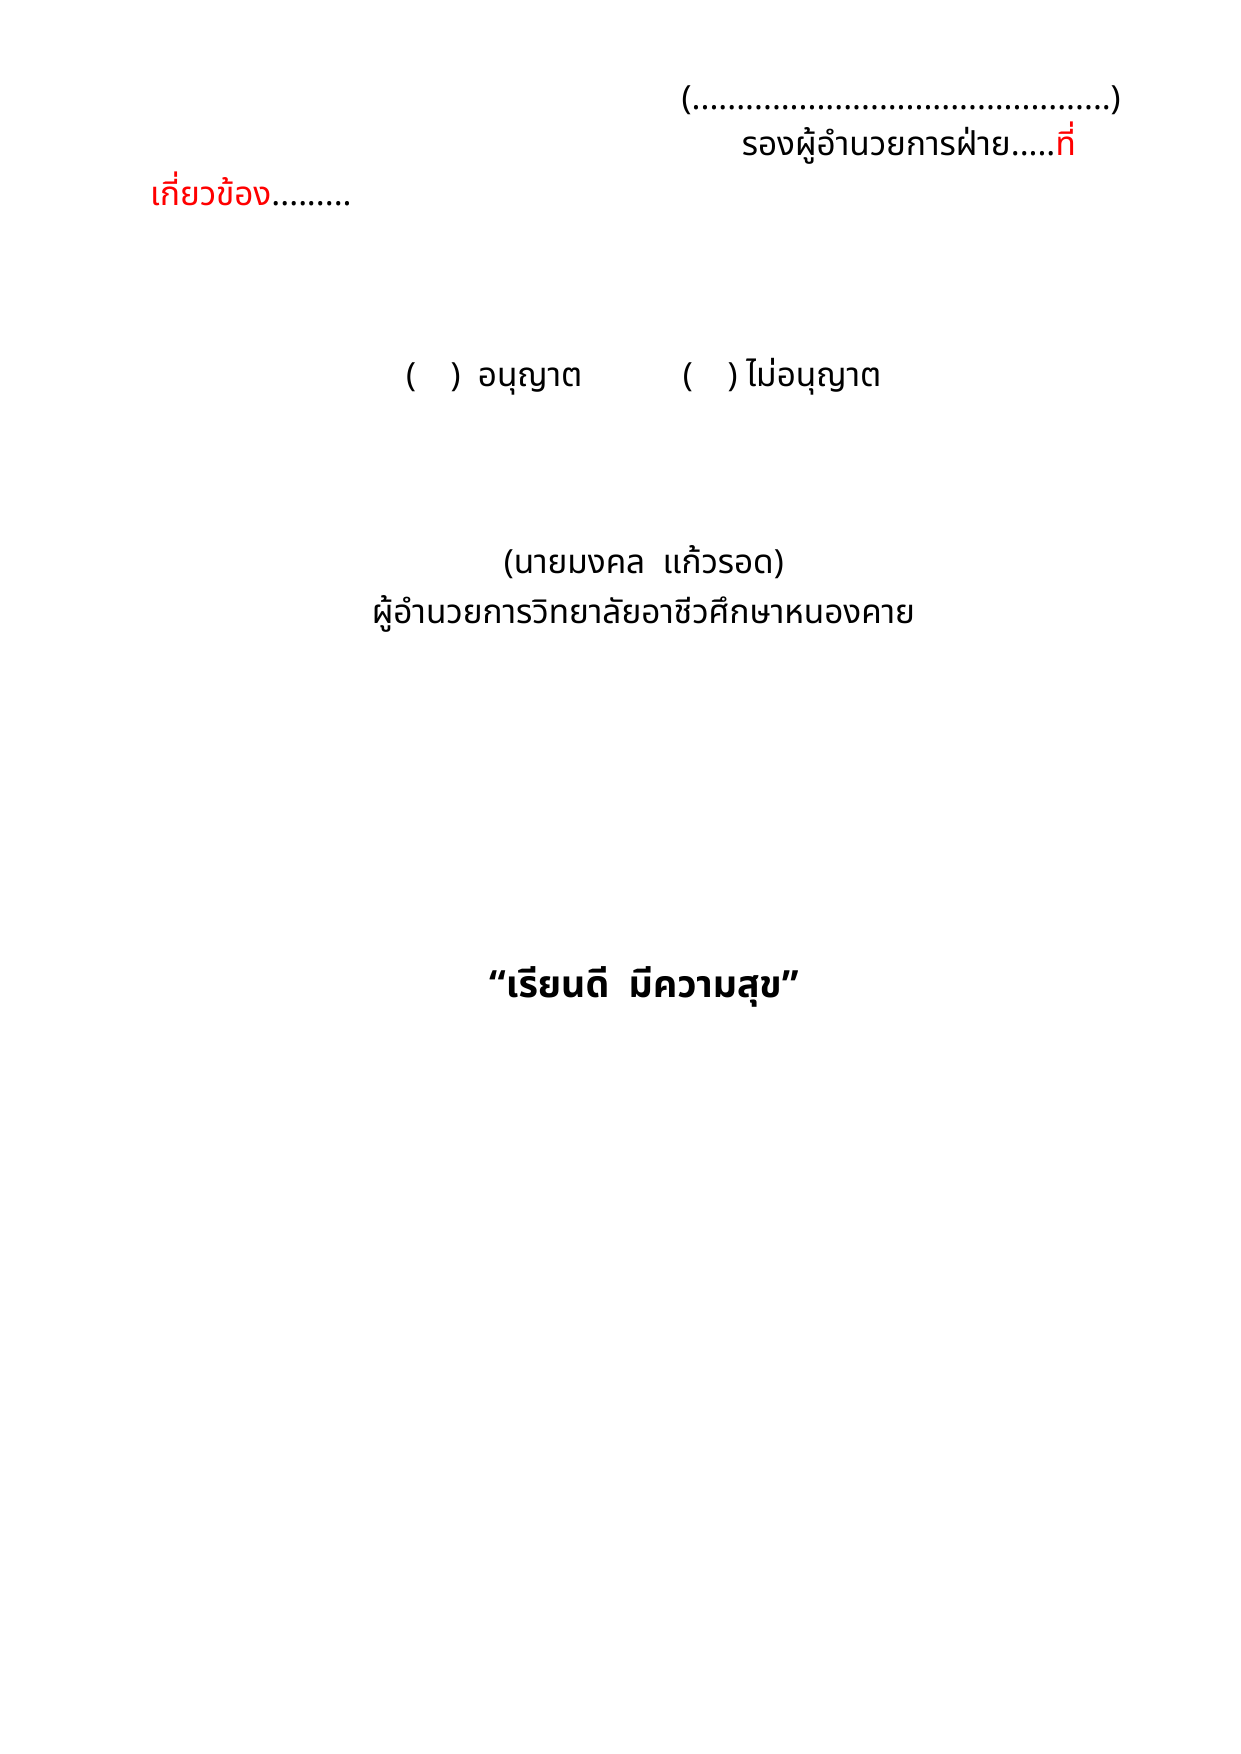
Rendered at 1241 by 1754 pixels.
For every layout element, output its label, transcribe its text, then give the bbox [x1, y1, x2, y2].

text ( ) อนุญาต ( ) ไม่อนุญาต [150, 351, 1137, 402]
text (นายมงคล แก้วรอด) [150, 538, 1137, 588]
text “เรียนดี มีความสุข” [150, 957, 1137, 1014]
text รองผู้อำนวยการฝ่าย.....ที่เกี่ยวข้อง......... [150, 119, 1137, 221]
text ผู้อำนวยการวิทยาลัยอาชีวศึกษาหนองคาย [150, 588, 1137, 639]
text (...............................................) [150, 74, 1137, 119]
